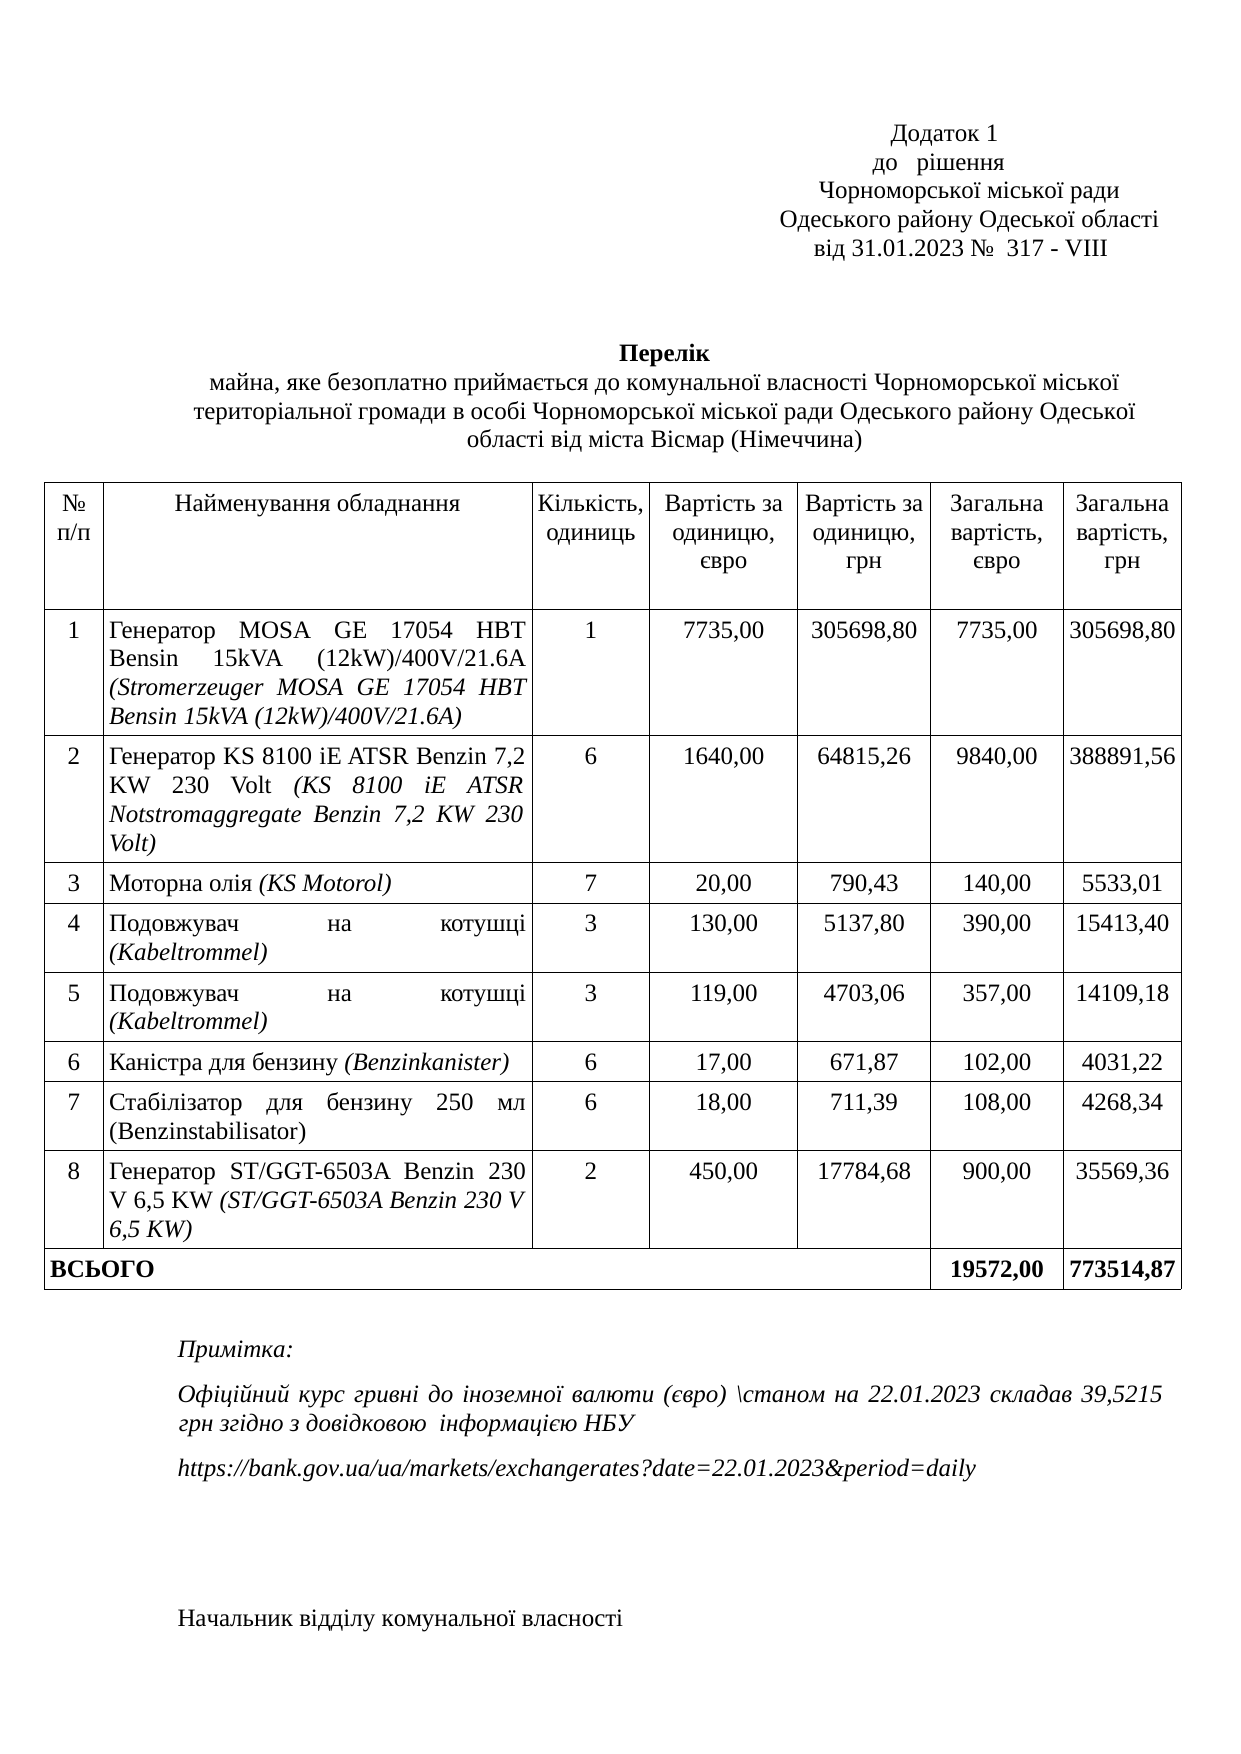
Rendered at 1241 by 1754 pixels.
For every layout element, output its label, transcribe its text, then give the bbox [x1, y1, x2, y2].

table_cell 790,43 [798, 863, 930, 902]
table_cell Моторна олія (KS Motorol) [104, 863, 532, 902]
text Начальник відділу комунальної власності [177, 1603, 1136, 1631]
table_cell 64815,26 [798, 736, 930, 862]
table_cell 450,00 [650, 1151, 797, 1248]
table_cell 119,00 [650, 973, 797, 1041]
table_cell 20,00 [650, 863, 797, 902]
table_header № п/п [45, 483, 103, 609]
table_cell 900,00 [931, 1151, 1063, 1248]
text Перелік [177, 338, 1152, 367]
table_cell 4031,22 [1064, 1042, 1181, 1081]
table_header Найменування обладнання [104, 483, 532, 609]
table_cell 9840,00 [931, 736, 1063, 862]
table_header Вартість за одиницю, грн [798, 483, 930, 609]
table_cell 19572,00 [931, 1249, 1063, 1289]
text https://bank.gov.ua/ua/markets/exchangerates?date=22.01.2023&period=daily [177, 1453, 1166, 1482]
table_cell 108,00 [931, 1082, 1063, 1150]
table_cell 7 [533, 863, 649, 902]
table_cell 17784,68 [798, 1151, 930, 1248]
table_header Додаток 1 до рішення Чорноморської міської ради Одеського району Одеської області від 31.01.2023 № 317 - VIII [177, 118, 1182, 309]
table_cell 4268,34 [1064, 1082, 1181, 1150]
table_cell 6 [533, 1082, 649, 1150]
table_cell 1 [45, 610, 103, 735]
table_cell Генератор MOSA GE 17054 HBT Bensin 15kVA (12kW)/400V/21.6A (Stromerzeuger MOSA GE 17054 HBT Bensin 15kVA (12kW)/400V/21.6A) [104, 610, 532, 735]
table_cell Генератор ST/GGT-6503A Benzin 230 V 6,5 KW (ST/GGT-6503A Benzin 230 V 6,5 KW) [104, 1151, 532, 1248]
table_cell 6 [533, 736, 649, 862]
table_cell 3 [533, 973, 649, 1041]
table_cell Каністра для бензину (Benzinkanister) [104, 1042, 532, 1081]
table_cell 1640,00 [650, 736, 797, 862]
table_cell 2 [533, 1151, 649, 1248]
table_cell 102,00 [931, 1042, 1063, 1081]
table_cell 305698,80 [798, 610, 930, 735]
text Примітка: [177, 1334, 1213, 1362]
table_cell 35569,36 [1064, 1151, 1181, 1248]
table_cell 388891,56 [1064, 736, 1181, 862]
table_cell 4703,06 [798, 973, 930, 1041]
table_cell 5533,01 [1064, 863, 1181, 902]
table_cell 7735,00 [650, 610, 797, 735]
table_cell 14109,18 [1064, 973, 1181, 1041]
table_cell 7 [45, 1082, 103, 1150]
table_cell Подовжувач на котушці (Kabeltrommel) [104, 973, 532, 1041]
table_cell 17,00 [650, 1042, 797, 1081]
table_cell ВСЬОГО [45, 1249, 930, 1289]
table_cell 711,39 [798, 1082, 930, 1150]
table_cell 7735,00 [931, 610, 1063, 735]
text Офіційний курс гривні до іноземної валюти (євро) \станом на 22.01.2023 складав 39,5215 грн згідно з довідковою інформацією НБУ [177, 1379, 1166, 1437]
table_cell 3 [533, 904, 649, 972]
table_cell 3 [45, 863, 103, 902]
table_cell 130,00 [650, 904, 797, 972]
table_cell 15413,40 [1064, 904, 1181, 972]
table_cell 305698,80 [1064, 610, 1181, 735]
table_cell 357,00 [931, 973, 1063, 1041]
table_cell 390,00 [931, 904, 1063, 972]
table_cell 5137,80 [798, 904, 930, 972]
table_cell 6 [45, 1042, 103, 1081]
table_cell 4 [45, 904, 103, 972]
table_cell Стабілізатор для бензину 250 мл (Benzinstabilisator) [104, 1082, 532, 1150]
text майна, яке безоплатно приймається до комунальної власності Чорноморської міської територіальної громади в особі Чорноморської міської ради Одеського району Одеської області від міста Вісмар (Німеччина) [177, 367, 1152, 453]
table_cell 5 [45, 973, 103, 1041]
table_cell 18,00 [650, 1082, 797, 1150]
table_cell 6 [533, 1042, 649, 1081]
table_cell 671,87 [798, 1042, 930, 1081]
table_cell 8 [45, 1151, 103, 1248]
table_cell Генератор KS 8100 iE ATSR Benzin 7,2 KW 230 Volt (KS 8100 iE ATSR Notstromaggregate Benzin 7,2 KW 230 Volt) [104, 736, 532, 862]
table_cell 2 [45, 736, 103, 862]
table_header Загальна вартість, євро [931, 483, 1063, 609]
table_header Кількість, одиниць [533, 483, 649, 609]
table_header Загальна вартість, грн [1064, 483, 1181, 609]
table_cell 140,00 [931, 863, 1063, 902]
table_header Вартість за одиницю, євро [650, 483, 797, 609]
table_cell 773514,87 [1064, 1249, 1181, 1289]
table_cell Подовжувач на котушці (Kabeltrommel) [104, 904, 532, 972]
table_cell 1 [533, 610, 649, 735]
